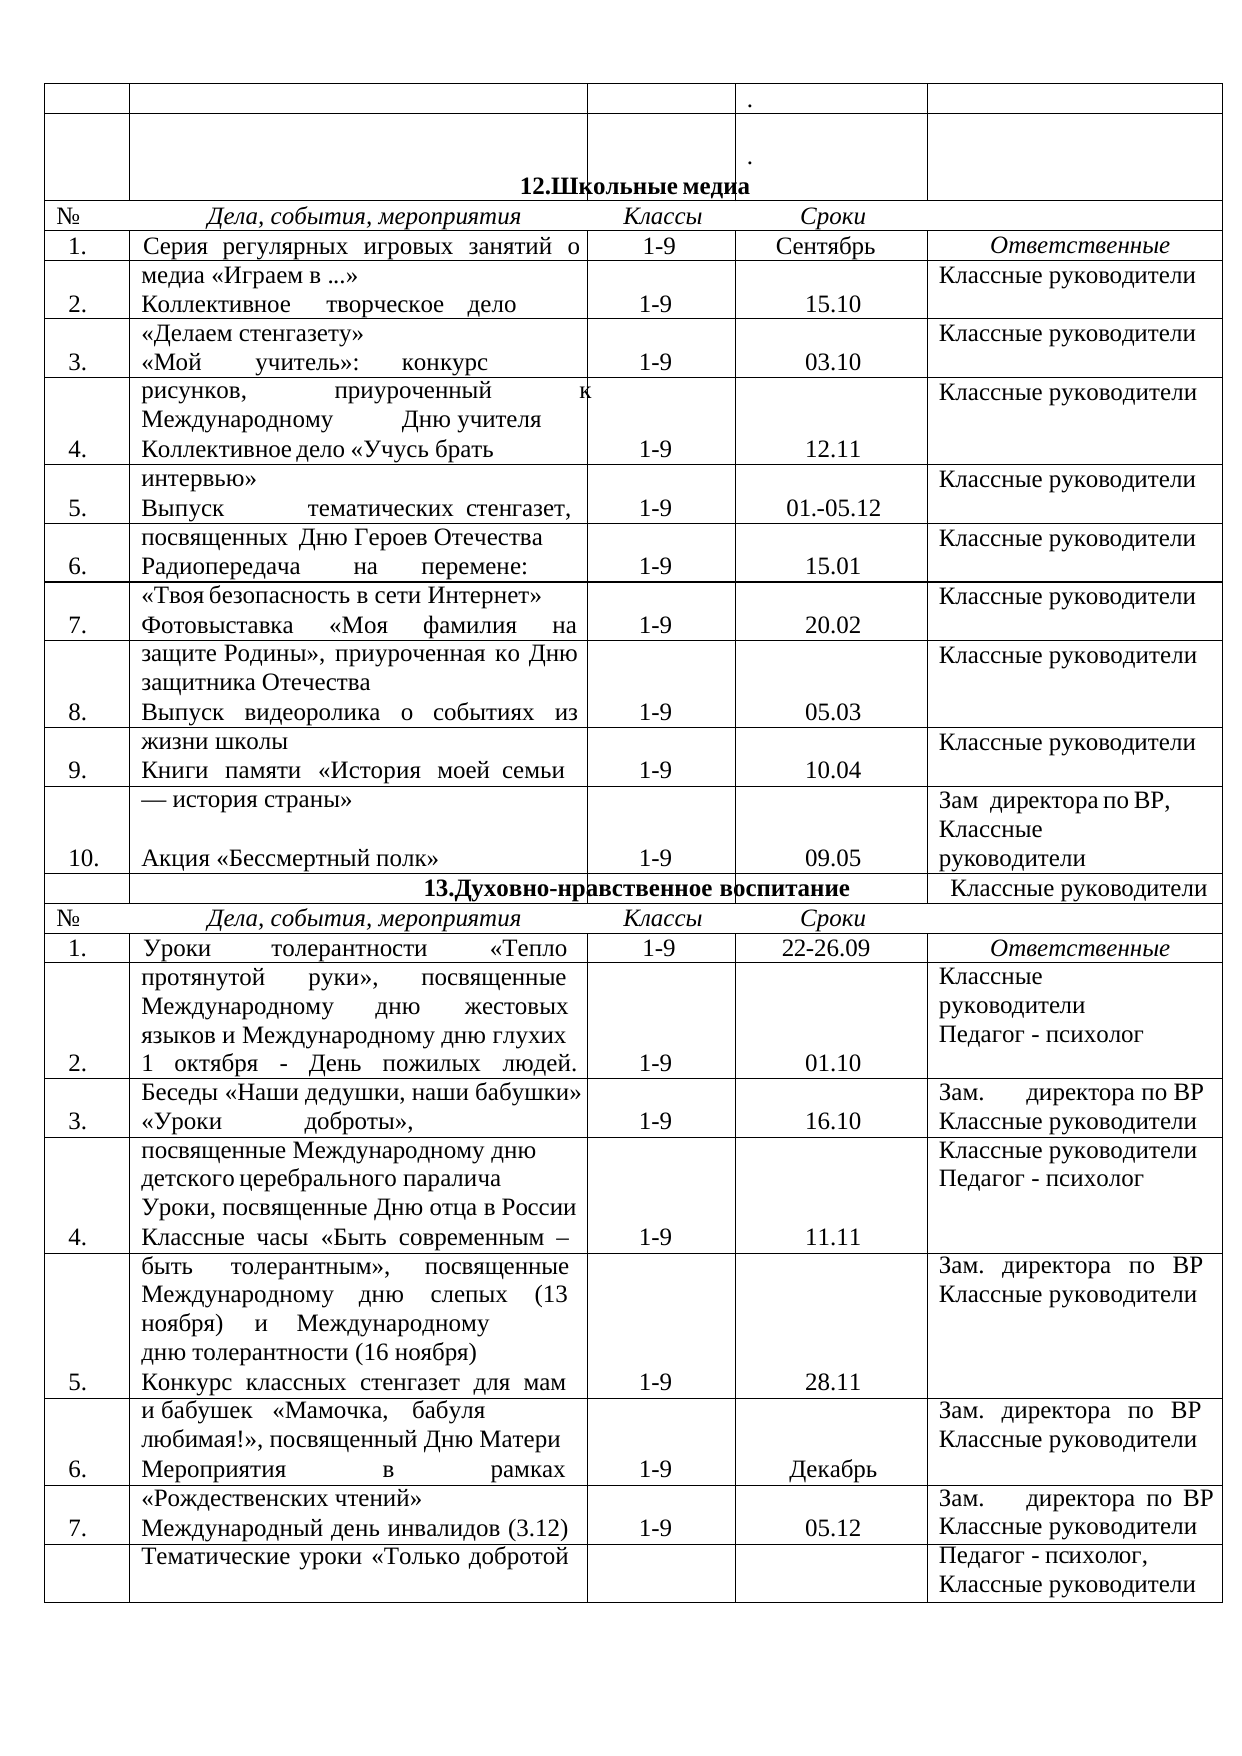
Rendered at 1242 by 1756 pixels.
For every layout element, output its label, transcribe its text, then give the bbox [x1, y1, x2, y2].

text Ответственные Классные руководители [938, 230, 1196, 289]
text 7. Фотовыставка «Моя фамилия на 1-9 20.02 защите Родины», приуроченная ко Дню [68, 610, 866, 667]
text протянутой руки», посвященные Международному дню жестовых языков и Международному дню глухих [141, 962, 568, 1048]
text . [141, 84, 884, 112]
text 8. Выпуск видеоролика о событиях из 1-9 05.03 жизни школы [68, 697, 866, 754]
text Зам. директора по ВР Классные руководители Классные руководители Педагог - психолог [938, 1077, 1204, 1192]
text . 12.Школьныемедиа [519, 141, 788, 200]
text № Дела, события, мероприятия Классы Сроки 1. Уроки толерантности «Тепло 1-9 22-26.09 [56, 903, 882, 961]
text Зам директорапоВР, Классные руководители [938, 786, 1174, 872]
text 4. Коллективноедело «Учусь брать 1-9 12.11 интервью» [68, 434, 866, 492]
text Классные руководители [938, 318, 1213, 347]
text Классные руководители [938, 377, 1213, 406]
text 6. Радиопередача на перемене: 1-9 15.01 «Твоябезопасность в сети Интернет» [68, 551, 866, 609]
text Классные руководители [938, 523, 1213, 552]
text Классные руководители [938, 464, 1213, 493]
text № Дела, события, мероприятия Классы Сроки 1. Серия регулярных игровых занятий о 1-9 Сентябрь [56, 201, 888, 259]
text детскогоцеребрального паралича Уроки, посвященные Дню отца в России [141, 1163, 577, 1221]
text медиа «Играем в ...» [141, 260, 884, 289]
text 3. «Мой учитель»: конкурс 1-9 03.10 рисунков, приуроченный к [68, 347, 866, 404]
text Международному Дню учителя [141, 404, 884, 433]
text Зам. директора по ВР Классные руководители [938, 1395, 1207, 1453]
text защитника Отечества [141, 667, 884, 696]
text 2. Коллективное творческое дело 1-9 15.10 «Делаем стенгазету» [68, 289, 866, 347]
text 4. Классные часы «Быть современным – 1-9 11.11 быть толерантным», посвященные [68, 1222, 866, 1279]
text 7. Международный день инвалидов (3.12) 1-9 05.12 Тематические уроки «Только добротой [68, 1513, 866, 1570]
text Международному дню слепых (13 ноября) и Международному дню толерантности (16 ноября) [141, 1279, 570, 1366]
text 5. Конкурс классных стенгазет для мам 1-9 28.11 и бабушек «Мамочка, бабуля [68, 1367, 866, 1424]
text Классные руководители [950, 873, 1213, 902]
text Классные руководители [938, 727, 1213, 756]
text 2. 1 октября - День пожилых людей. 1-9 01.10 Беседы «Наши дедушки, наши бабушки» [68, 1048, 866, 1106]
text Классные руководители [938, 640, 1213, 669]
text Зам. директора по ВР Классные руководители [938, 1250, 1209, 1308]
text Ответственные Классные руководители Педагог - психолог [938, 933, 1174, 1048]
text 5. Выпуск тематических стенгазет, 1-9 01.-05.12 посвященных Дню Героев Отечества [68, 493, 885, 550]
text Зам. директора по ВР Классные руководители Педагог - психолог, Классные руководители [938, 1483, 1217, 1598]
text 9. Книги памяти «История моей семьи 1-9 10.04 — история страны» [68, 756, 866, 813]
text 6. Мероприятия в рамках 1-9 Декабрь «Рождественских чтений» [68, 1454, 882, 1512]
text любимая!», посвященный Дню Матери [141, 1424, 884, 1453]
text 3. «Уроки доброты», 1-9 16.10 посвященные Международному дню [68, 1106, 866, 1163]
text 10. Акция «Бессмертный полк» 1-9 09.05 13.Духовно-нравственное воспитание [68, 843, 866, 902]
text Классные руководители [938, 581, 1213, 610]
